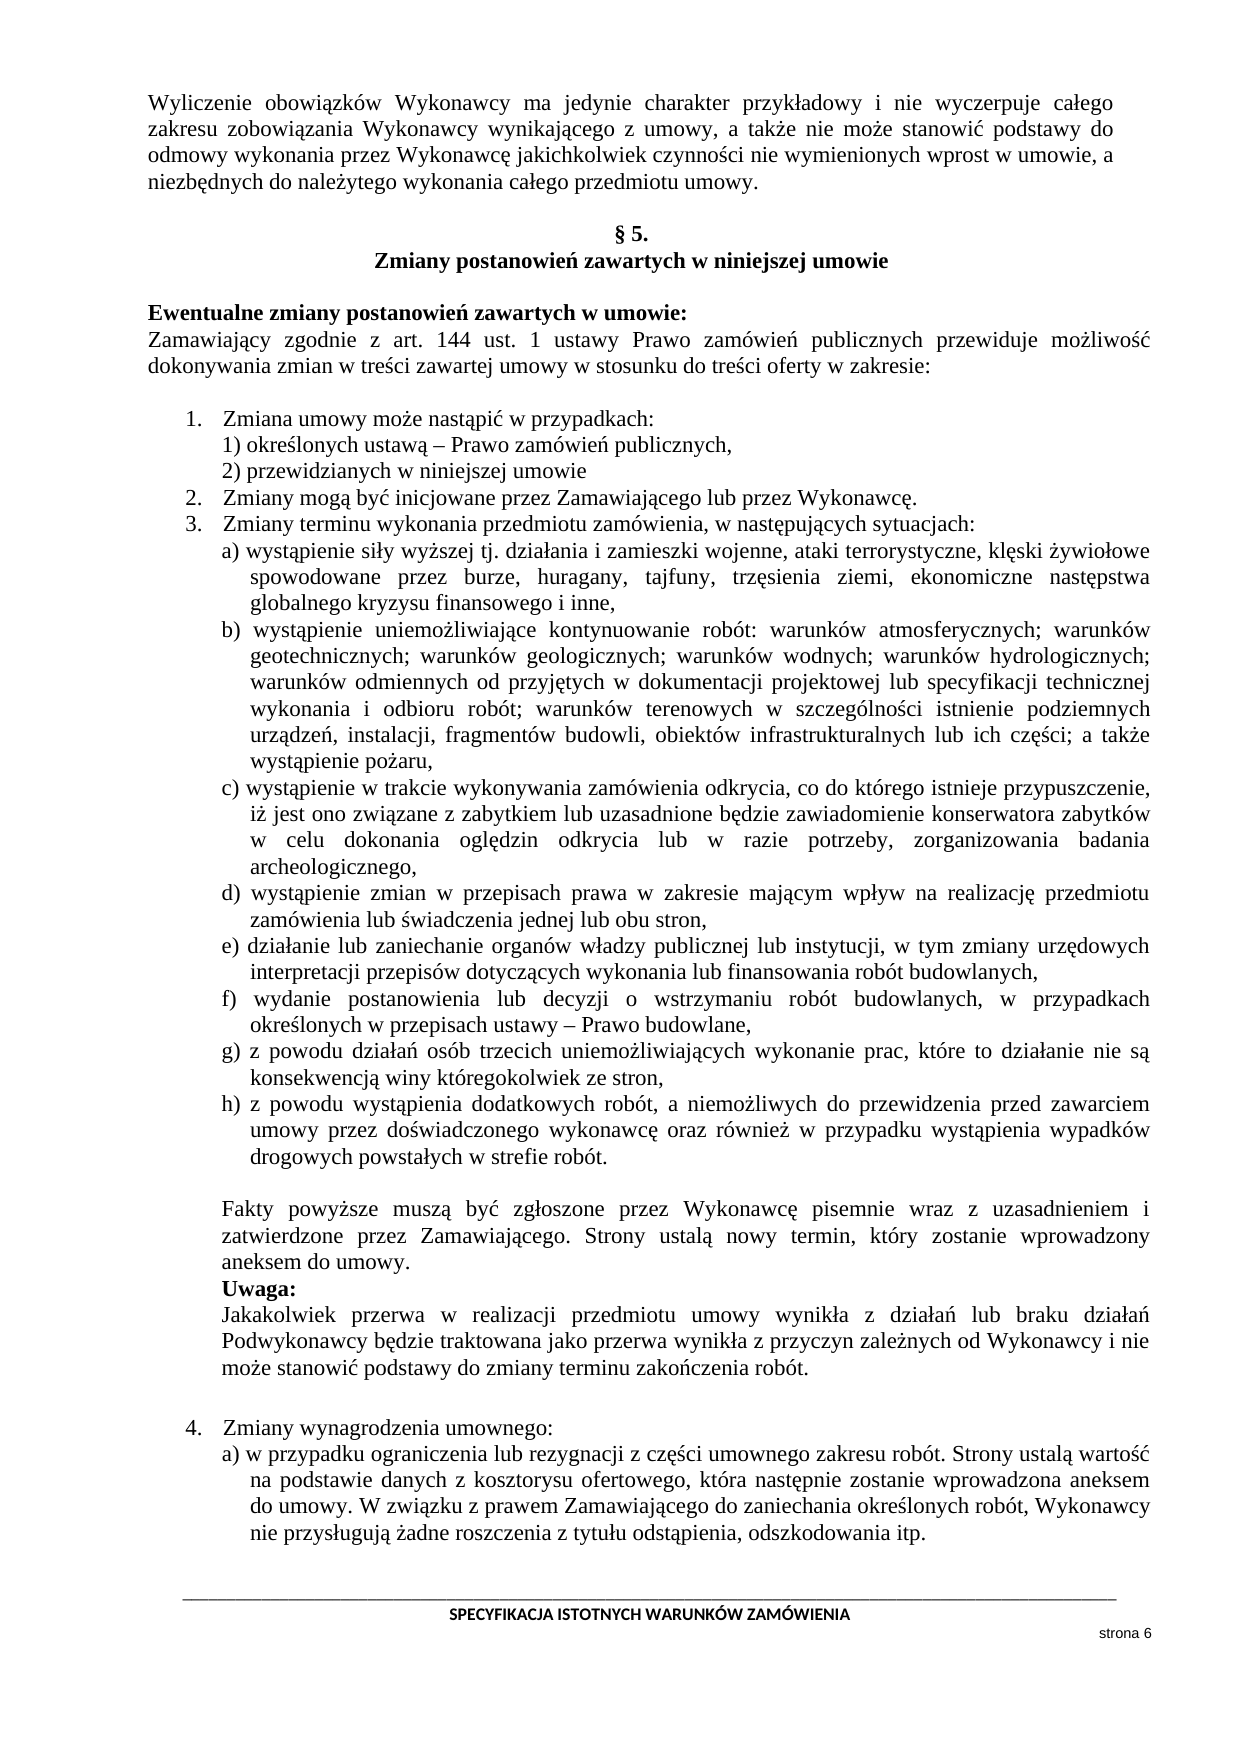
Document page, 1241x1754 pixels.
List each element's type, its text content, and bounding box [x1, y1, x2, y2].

text a) w przypadku ograniczenia lub rezygnacji z części umownego zakresu robót. Strony ustalą wartość na podstawie danych z kosztorysu ofertowego, która następnie zostanie wprowadzona aneksem do umowy. W związku z prawem Zamawiającego do zaniechania określonych robót, Wykonawcy nie przysługują żadne roszczenia z tytułu odstąpienia, odszkodowania itp. [222, 1440, 1152, 1545]
text Zmiany postanowień zawartych w niniejszej umowie [148, 247, 1115, 273]
list Zmiana umowy może nastąpić w przypadkach: [185, 405, 1152, 431]
text b) wystąpienie uniemożliwiające kontynuowanie robót: warunków atmosferycznych; warunków geotechnicznych; warunków geologicznych; warunków wodnych; warunków hydrologicznych; warunków odmiennych od przyjętych w dokumentacji projektowej lub specyfikacji technicznej wykonania i odbioru robót; warunków terenowych w szczególności istnienie podziemnych urządzeń, instalacji, fragmentów budowli, obiektów infrastrukturalnych lub ich części; a także wystąpienie pożaru, [221, 616, 1152, 774]
text c) wystąpienie w trakcie wykonywania zamówienia odkrycia, co do którego istnieje przypuszczenie, iż jest ono związane z zabytkiem lub uzasadnione będzie zawiadomienie konserwatora zabytków w celu dokonania oględzin odkrycia lub w razie potrzeby, zorganizowania badania archeologicznego, [221, 774, 1152, 879]
text 2) przewidzianych w niniejszej umowie [222, 458, 1152, 484]
text Zamawiający zgodnie z art. 144 ust. 1 ustawy Prawo zamówień publicznych przewiduje możliwość dokonywania zmian w treści zawartej umowy w stosunku do treści oferty w zakresie: [148, 326, 1152, 378]
text 1) określonych ustawą – Prawo zamówień publicznych, [222, 431, 1152, 458]
text § 5. [148, 220, 1115, 247]
list Zmiany mogą być inicjowane przez Zamawiającego lub przez Wykonawcę. [185, 484, 1152, 510]
text Uwaga: [221, 1274, 1152, 1301]
text g) z powodu działań osób trzecich uniemożliwiających wykonanie prac, które to działanie nie są konsekwencją winy któregokolwiek ze stron, [221, 1037, 1152, 1090]
text a) wystąpienie siły wyższej tj. działania i zamieszki wojenne, ataki terrorystyczne, klęski żywiołowe spowodowane przez burze, huragany, tajfuny, trzęsienia ziemi, ekonomiczne następstwa globalnego kryzysu finansowego i inne, [221, 537, 1152, 616]
text e) działanie lub zaniechanie organów władzy publicznej lub instytucji, w tym zmiany urzędowych interpretacji przepisów dotyczących wykonania lub finansowania robót budowlanych, [221, 932, 1152, 985]
text Ewentualne zmiany postanowień zawartych w umowie: [148, 299, 1115, 326]
text h) z powodu wystąpienia dodatkowych robót, a niemożliwych do przewidzenia przed zawarciem umowy przez doświadczonego wykonawcę oraz również w przypadku wystąpienia wypadków drogowych powstałych w strefie robót. [221, 1090, 1152, 1169]
text Wyliczenie obowiązków Wykonawcy ma jedynie charakter przykładowy i nie wyczerpuje całego zakresu zobowiązania Wykonawcy wynikającego z umowy, a także nie może stanowić podstawy do odmowy wykonania przez Wykonawcę jakichkolwiek czynności nie wymienionych wprost w umowie, a niezbędnych do należytego wykonania całego przedmiotu umowy. [148, 89, 1115, 194]
text Jakakolwiek przerwa w realizacji przedmiotu umowy wynikła z działań lub braku działań Podwykonawcy będzie traktowana jako przerwa wynikła z przyczyn zależnych od Wykonawcy i nie może stanowić podstawy do zmiany terminu zakończenia robót. [221, 1301, 1152, 1380]
text Fakty powyższe muszą być zgłoszone przez Wykonawcę pisemnie wraz z uzasadnieniem i zatwierdzone przez Zamawiającego. Strony ustalą nowy termin, który zostanie wprowadzony aneksem do umowy. [221, 1196, 1152, 1274]
list Zmiany wynagrodzenia umownego: [185, 1413, 1152, 1440]
text d) wystąpienie zmian w przepisach prawa w zakresie mającym wpływ na realizację przedmiotu zamówienia lub świadczenia jednej lub obu stron, [221, 879, 1152, 932]
text f) wydanie postanowienia lub decyzji o wstrzymaniu robót budowlanych, w przypadkach określonych w przepisach ustawy – Prawo budowlane, [221, 985, 1152, 1037]
list Zmiany terminu wykonania przedmiotu zamówienia, w następujących sytuacjach: [185, 510, 1152, 537]
